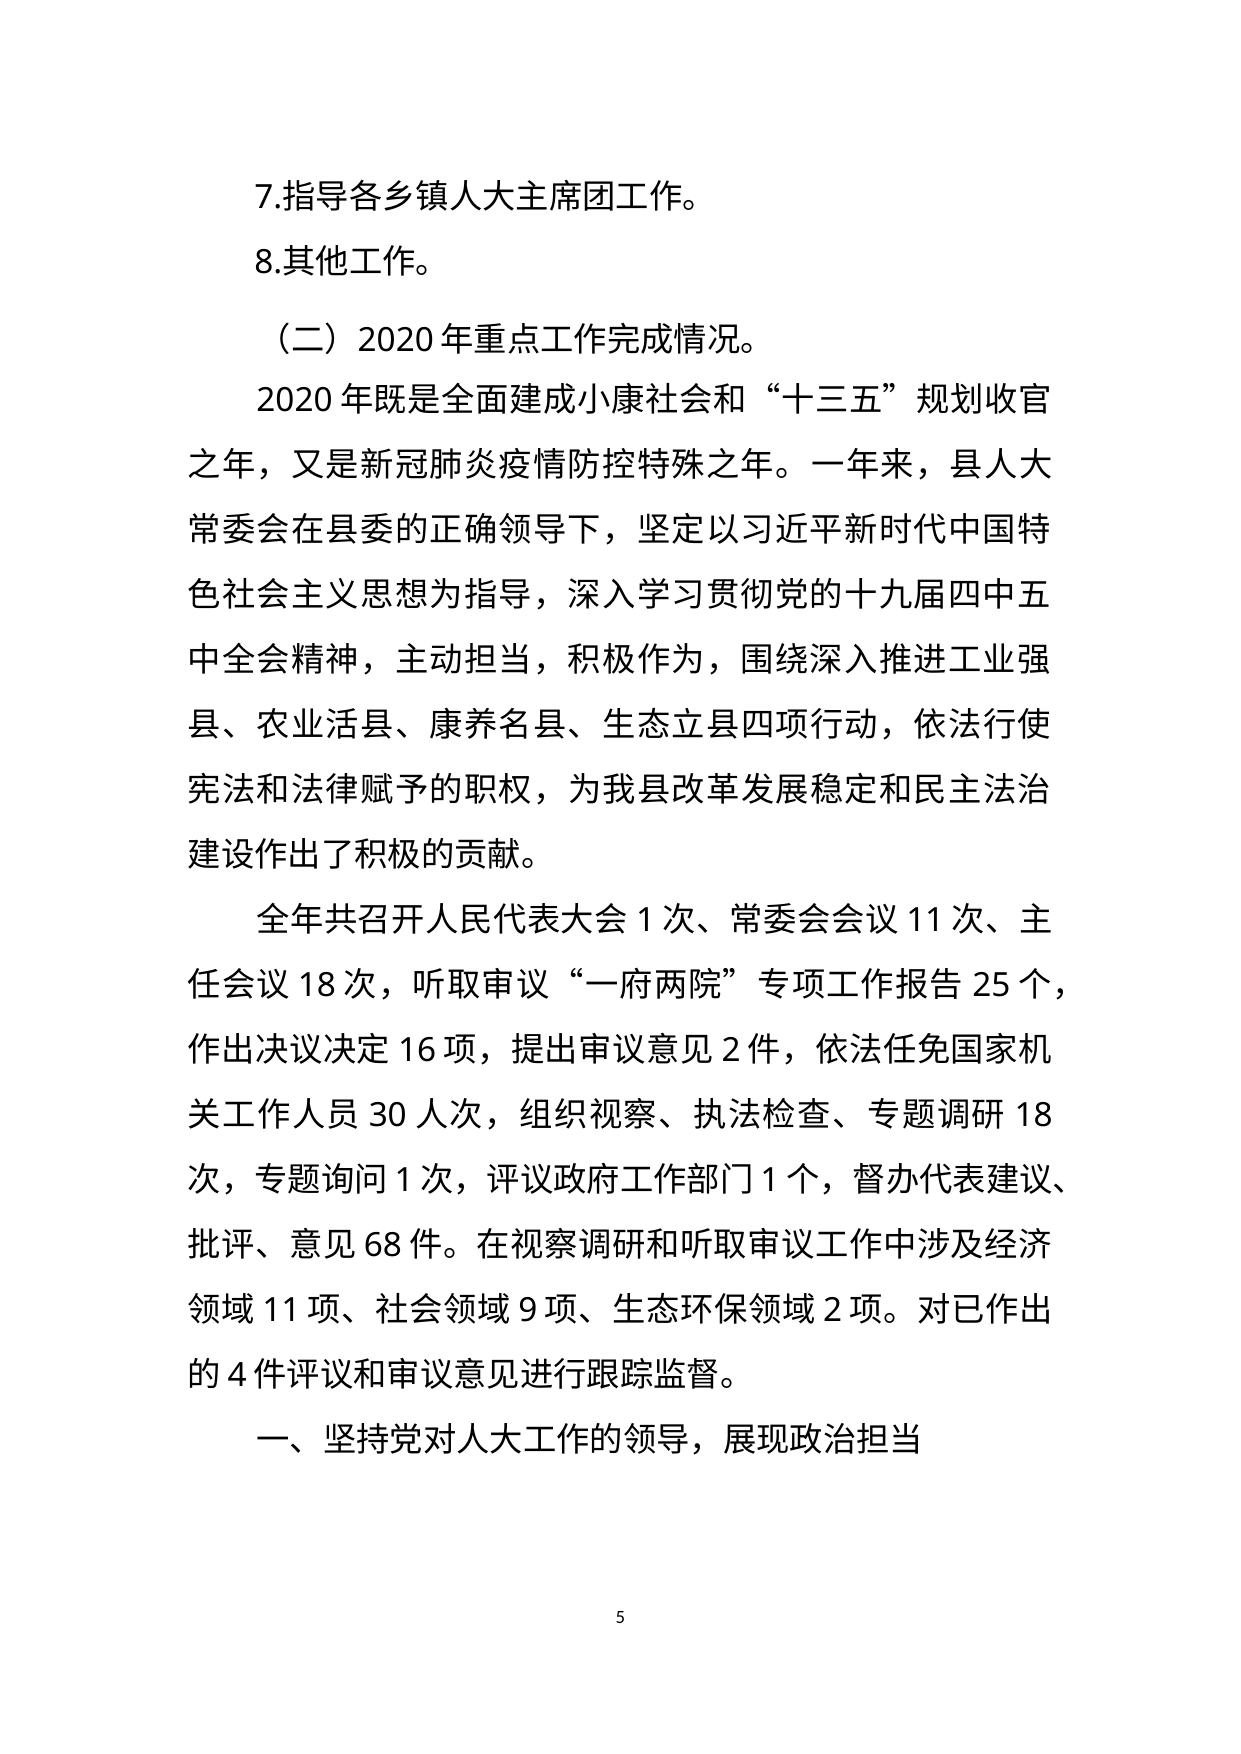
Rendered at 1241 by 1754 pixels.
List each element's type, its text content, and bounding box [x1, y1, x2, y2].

text 8.其他工作。 [187, 227, 1053, 292]
text 2020年既是全面建成小康社会和“十三五”规划收官之年，又是新冠肺炎疫情防控特殊之年。一年来，县人大常委会在县委的正确领导下，坚定以习近平新时代中国特色社会主义思想为指导，深入学习贯彻党的十九届四中五中全会精神，主动担当，积极作为，围绕深入推进工业强县、农业活县、康养名县、生态立县四项行动，依法行使宪法和法律赋予的职权，为我县改革发展稳定和民主法治建设作出了积极的贡献。 [187, 364, 1053, 884]
text 全年共召开人民代表大会1次、常委会会议11次、主任会议18次，听取审议“一府两院”专项工作报告25个，作出决议决定16项，提出审议意见2件，依法任免国家机关工作人员30人次，组织视察、执法检查、专题调研18次，专题询问1次，评议政府工作部门1个，督办代表建议、批评、意见68件。在视察调研和听取审议工作中涉及经济领域11项、社会领域9项、生态环保领域2项。对已作出的4件评议和审议意见进行跟踪监督。 [187, 884, 1053, 1404]
text 一、坚持党对人大工作的领导，展现政治担当 [187, 1404, 1053, 1469]
text 7.指导各乡镇人大主席团工作。 [187, 162, 1053, 227]
text （二）2020年重点工作完成情况。 [187, 302, 1053, 364]
